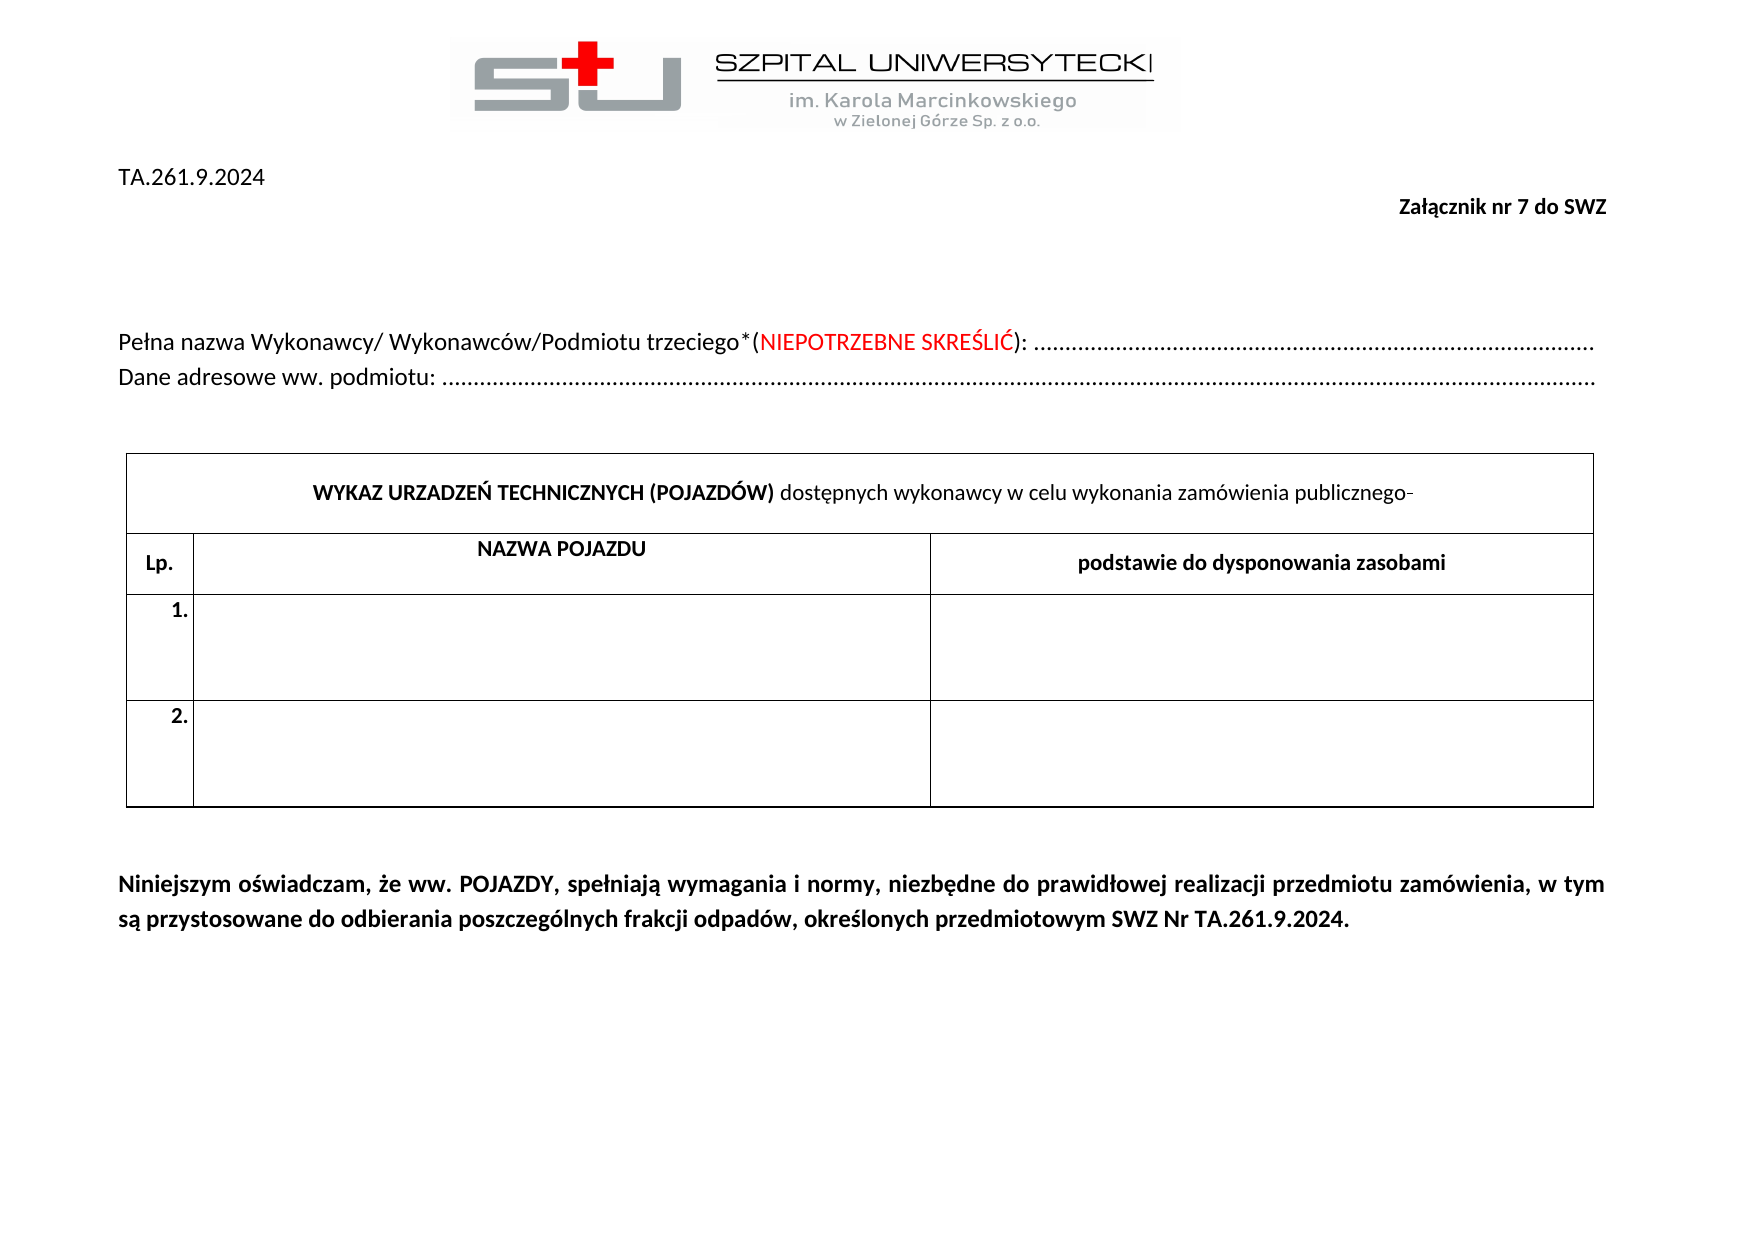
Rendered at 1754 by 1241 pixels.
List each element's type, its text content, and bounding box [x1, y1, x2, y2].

table_cell [194, 701, 930, 806]
text Dane adresowe ww. podmiotu: ....................................................................................................................................................................................... [118, 361, 1606, 392]
text Załącznik nr 7 do SWZ [118, 192, 1606, 220]
picture [450, 37, 1181, 132]
table_cell podstawie do dysponowania zasobami [931, 534, 1593, 594]
table_cell [127, 595, 193, 700]
text Niniejszym oświadczam, że ww. POJAZDY, spełniają wymagania i normy, niezbędne do prawidłowej realizacji przedmiotu zamówienia, w tym są przystosowane do odbierania poszczególnych frakcji odpadów, określonych przedmiotowym SWZ Nr TA.261.9.2024. [118, 868, 1606, 933]
text Pełna nazwa Wykonawcy/ Wykonawców/Podmiotu trzeciego*(NIEPOTRZEBNE SKREŚLIĆ): ......................................................................................... [118, 326, 1606, 357]
table_cell NAZWA POJAZDU [194, 534, 930, 594]
table_header WYKAZ URZADZEŃ TECHNICZNYCH (POJAZDÓW) dostępnych wykonawcy w celu wykonania zamówienia publicznego [127, 454, 1593, 533]
table_cell Lp. [127, 534, 193, 594]
table_cell [931, 701, 1593, 806]
table_cell [931, 595, 1593, 700]
table_cell [194, 595, 930, 700]
table_cell [127, 701, 193, 806]
